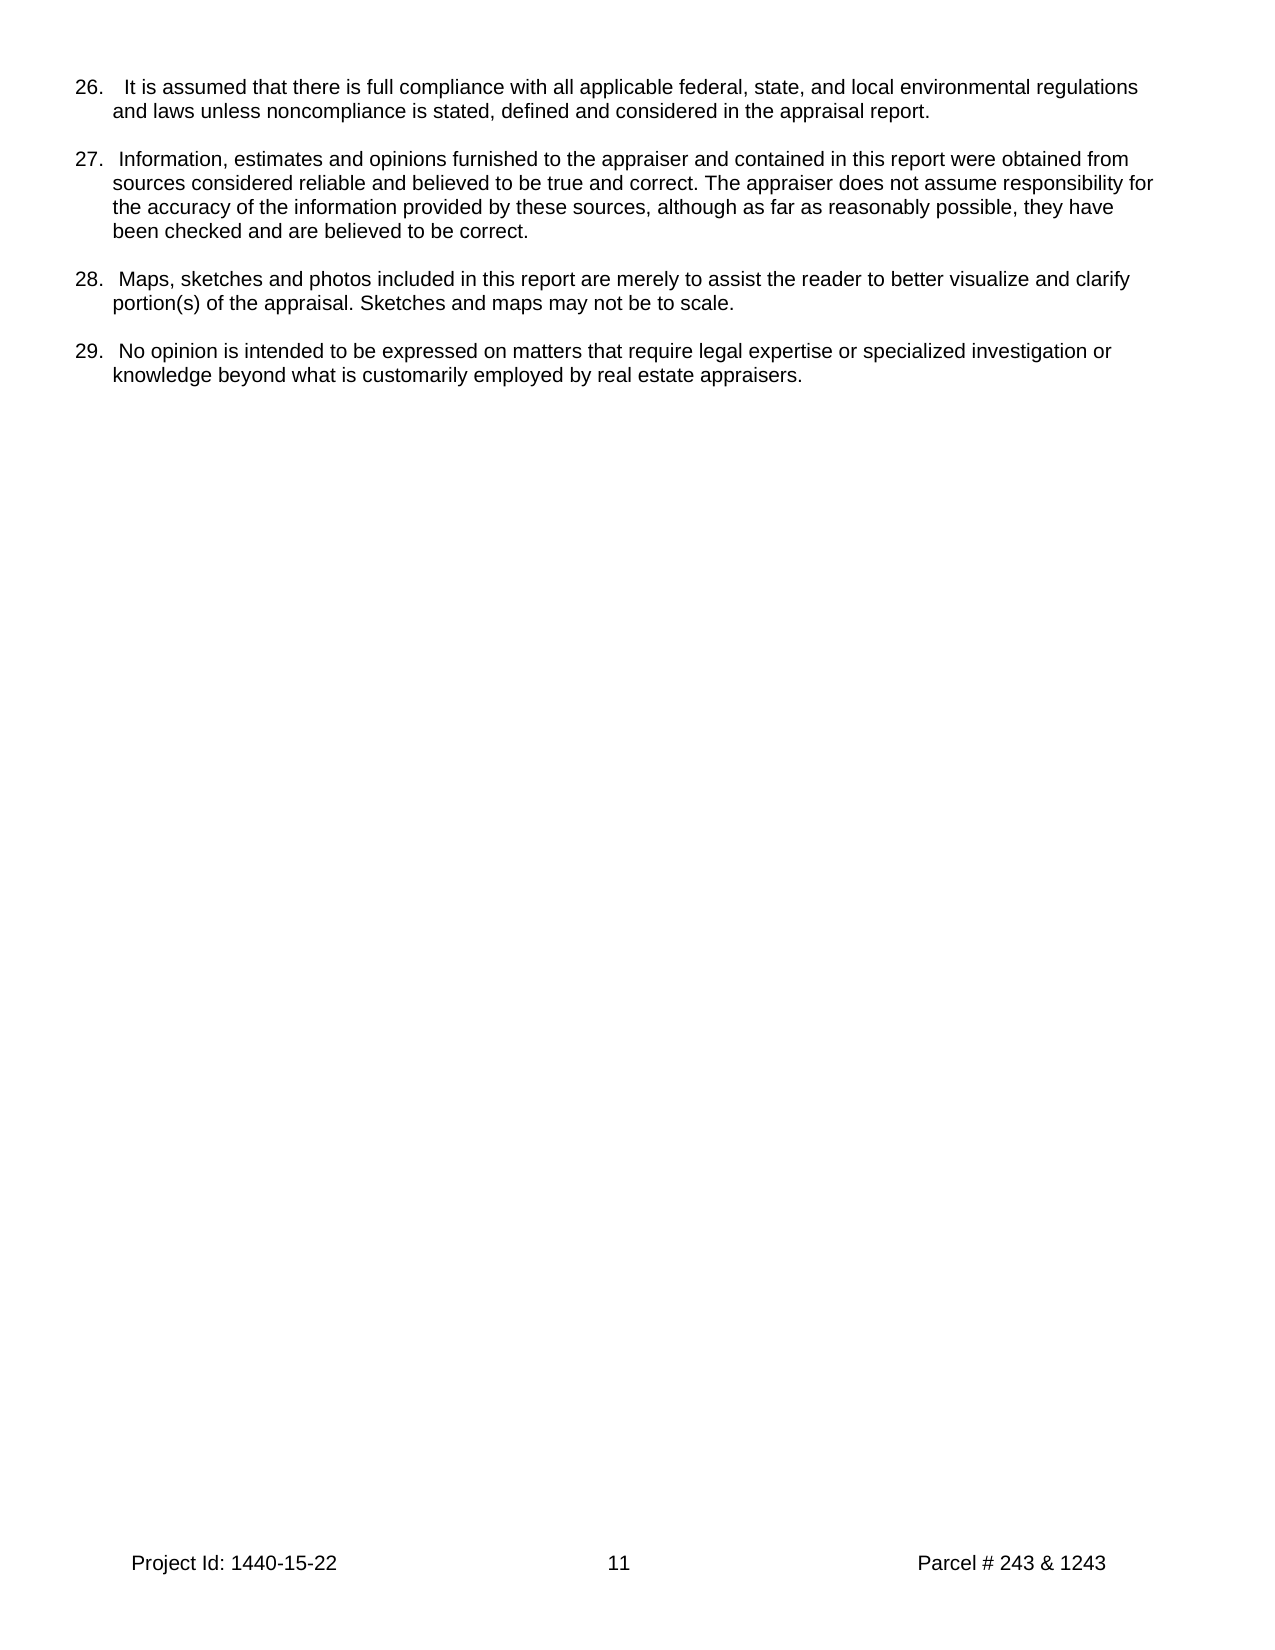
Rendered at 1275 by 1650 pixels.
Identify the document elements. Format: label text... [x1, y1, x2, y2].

list No opinion is intended to be expressed on matters that require legal expertise or specialized investigation or knowledge beyond what is customarily employed by real estate appraisers. [75, 338, 1162, 386]
list It is assumed that there is full compliance with all applicable federal, state, and local environmental regulations and laws unless noncompliance is stated, defined and considered in the appraisal report. [75, 75, 1162, 123]
list Maps, sketches and photos included in this report are merely to assist the reader to better visualize and clarify portion(s) of the appraisal. Sketches and maps may not be to scale. [75, 267, 1162, 314]
list Information, estimates and opinions furnished to the appraiser and contained in this report were obtained from sources considered reliable and believed to be true and correct. The appraiser does not assume responsibility for the accuracy of the information provided by these sources, although as far as reasonably possible, they have been checked and are believed to be correct. [75, 147, 1162, 243]
